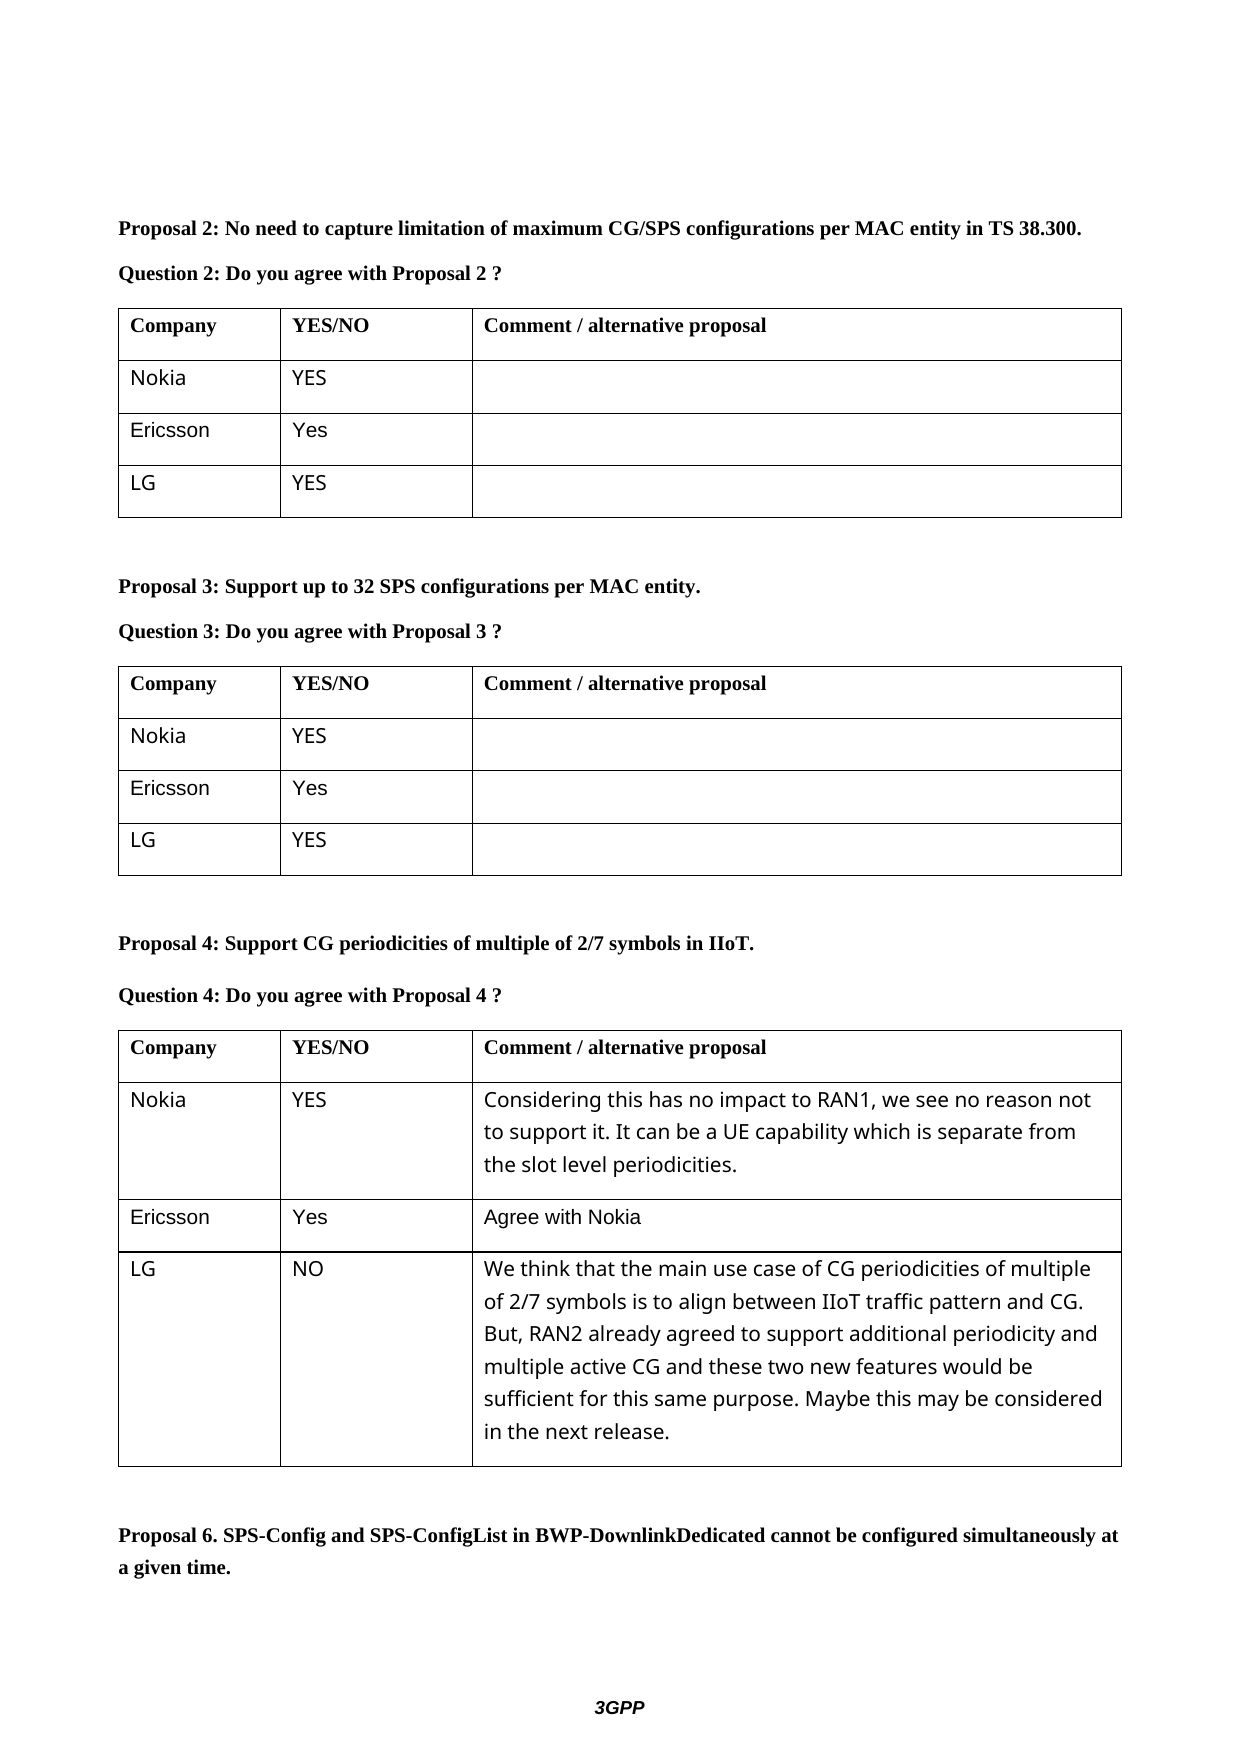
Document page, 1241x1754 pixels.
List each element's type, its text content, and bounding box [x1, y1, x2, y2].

table_header Company [119, 667, 280, 718]
table_cell LG [119, 1253, 280, 1466]
table_header Company [119, 309, 280, 360]
table_cell Yes [281, 1200, 472, 1251]
table_header Company [119, 1031, 280, 1082]
table_cell Yes [281, 414, 472, 465]
text Question 4: Do you agree with Proposal 4 ? [118, 978, 1122, 1011]
table_cell NO [281, 1253, 472, 1466]
table_header YES/NO [281, 667, 472, 718]
table_header Comment / alternative proposal [473, 667, 1121, 718]
table_cell YES [281, 1083, 472, 1199]
table_cell [473, 771, 1121, 822]
table_cell Nokia [119, 719, 280, 770]
table_cell Ericsson [119, 1200, 280, 1251]
table_cell YES [281, 719, 472, 770]
table_header Comment / alternative proposal [473, 1031, 1121, 1082]
table_header YES/NO [281, 1031, 472, 1082]
table_cell Nokia [119, 361, 280, 412]
text Proposal 2: No need to capture limitation of maximum CG/SPS configurations per MAC entity in TS 38.300. [118, 212, 1122, 244]
table_cell [473, 414, 1121, 465]
table_cell [473, 466, 1121, 517]
table_cell LG [119, 466, 280, 517]
text Proposal 6. SPS-Config and SPS-ConfigList in BWP-DownlinkDedicated cannot be configured simultaneously at a given time. [118, 1518, 1122, 1583]
table_cell Ericsson [119, 771, 280, 822]
table_header Comment / alternative proposal [473, 309, 1121, 360]
table_cell YES [281, 824, 472, 875]
table_cell [473, 719, 1121, 770]
table_cell YES [281, 361, 472, 412]
table_cell LG [119, 824, 280, 875]
table_cell YES [281, 466, 472, 517]
table_cell Considering this has no impact to RAN1, we see no reason not to support it. It can be a UE capability which is separate from the slot level periodicities. [473, 1083, 1121, 1199]
text Proposal 3: Support up to 32 SPS configurations per MAC entity. [118, 569, 1122, 602]
table_header YES/NO [281, 309, 472, 360]
table_cell Nokia [119, 1083, 280, 1199]
text Proposal 4: Support CG periodicities of multiple of 2/7 symbols in IIoT. [118, 927, 1122, 959]
table_cell [473, 824, 1121, 875]
table_cell Ericsson [119, 414, 280, 465]
text Question 3: Do you agree with Proposal 3 ? [118, 614, 1122, 647]
table_cell [473, 361, 1121, 412]
table_cell Agree with Nokia [473, 1200, 1121, 1251]
table_cell We think that the main use case of CG periodicities of multiple of 2/7 symbols is to align between IIoT traffic pattern and CG. But, RAN2 already agreed to support additional periodicity and multiple active CG and these two new features would be sufficient for this same purpose. Maybe this may be considered in the next release. [473, 1253, 1121, 1466]
table_cell Yes [281, 771, 472, 822]
text Question 2: Do you agree with Proposal 2 ? [118, 257, 1122, 289]
